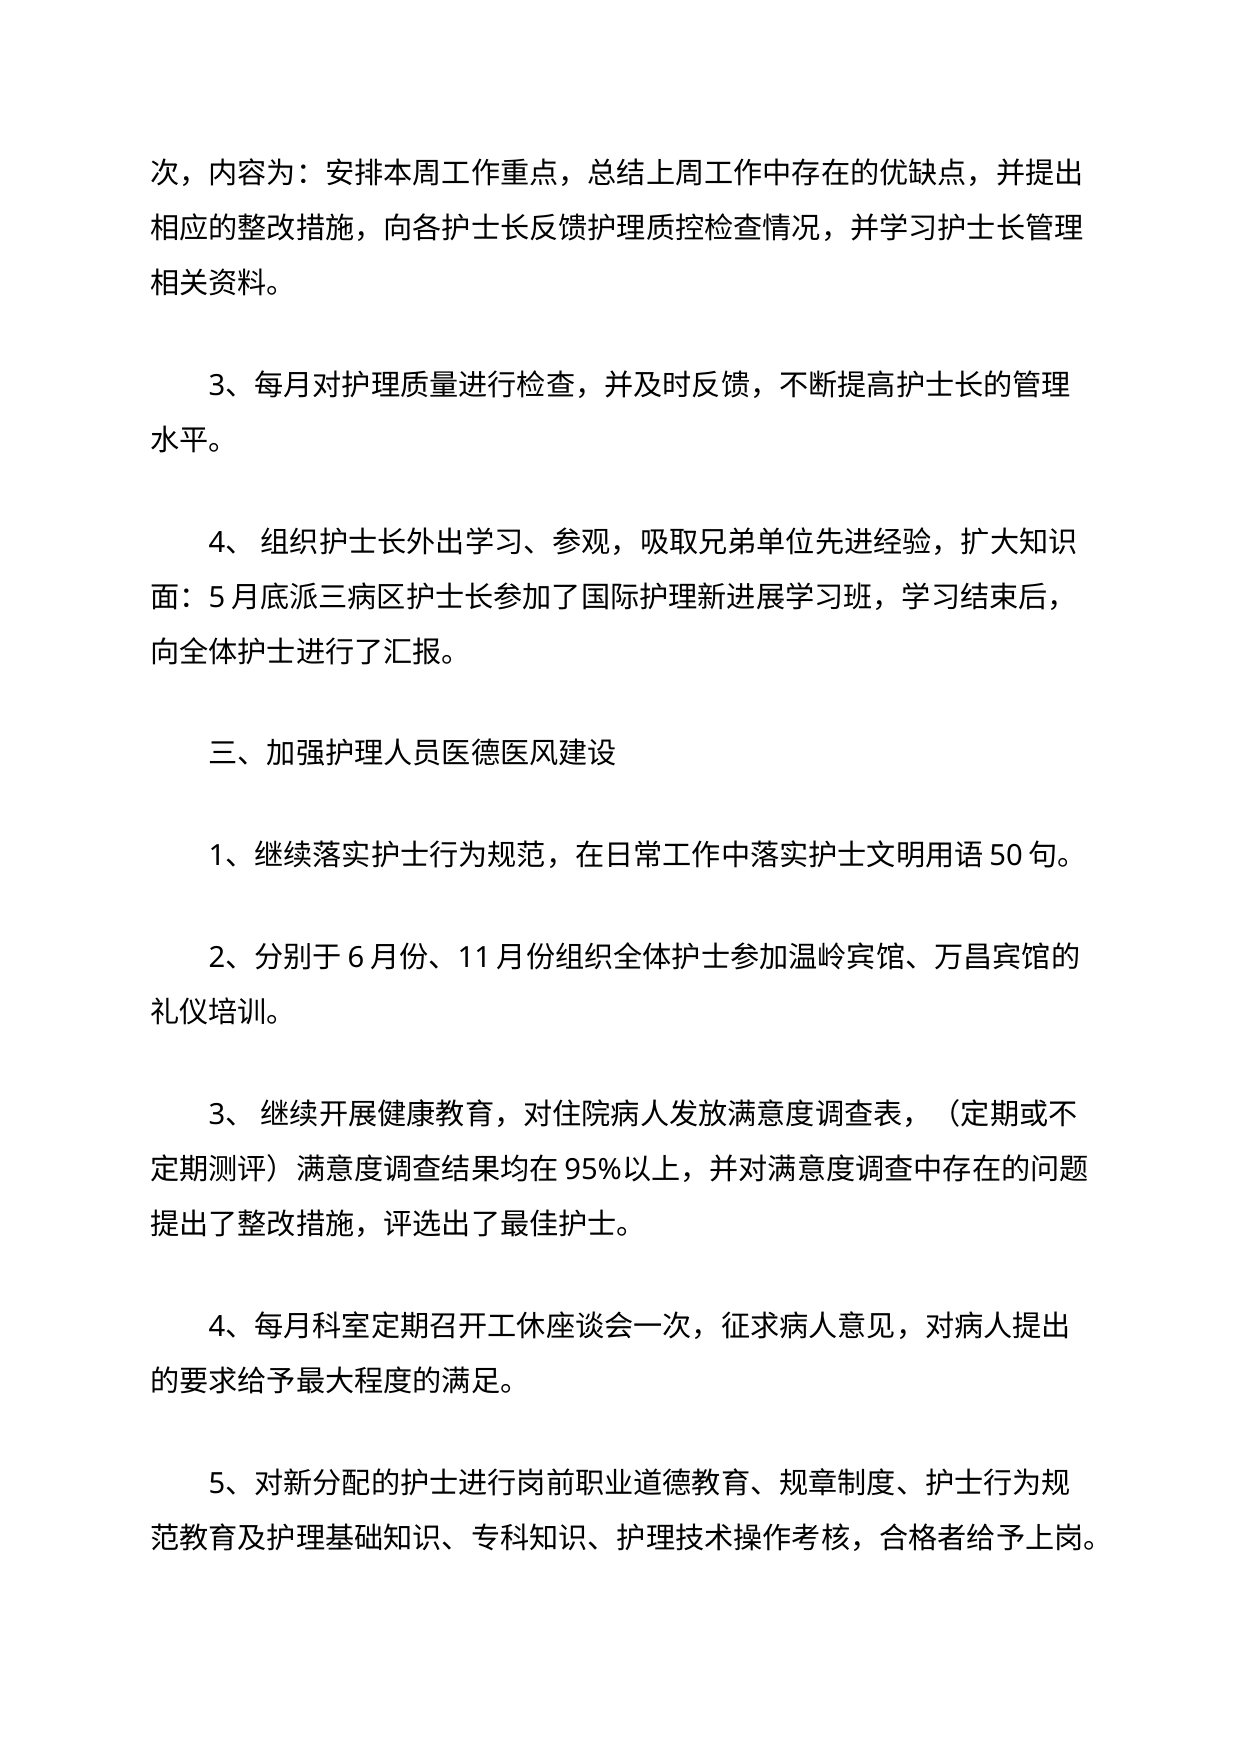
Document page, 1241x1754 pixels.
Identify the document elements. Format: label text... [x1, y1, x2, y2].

text 3、每月对护理质量进行检查，并及时反馈，不断提高护士长的管理水平。 [150, 362, 1090, 459]
text 5、对新分配的护士进行岗前职业道德教育、规章制度、护士行为规范教育及护理基础知识、专科知识、护理技术操作考核，合格者给予上岗。 [150, 1459, 1090, 1556]
text 三、加强护理人员医德医风建设 [150, 730, 1090, 772]
text 3、 继续开展健康教育，对住院病人发放满意度调查表，（定期或不定期测评）满意度调查结果均在95%以上，并对满意度调查中存在的问题提出了整改措施，评选出了最佳护士。 [150, 1091, 1090, 1243]
text 1、继续落实护士行为规范，在日常工作中落实护士文明用语50句。 [150, 832, 1090, 874]
text 4、每月科室定期召开工休座谈会一次，征求病人意见，对病人提出的要求给予最大程度的满足。 [150, 1302, 1090, 1400]
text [150, 150, 1090, 302]
text 2、分别于6月份、11月份组织全体护士参加温岭宾馆、万昌宾馆的礼仪培训。 [150, 934, 1090, 1031]
text 4、 组织护士长外出学习、参观，吸取兄弟单位先进经验，扩大知识面：5月底派三病区护士长参加了国际护理新进展学习班，学习结束后，向全体护士进行了汇报。 [150, 518, 1090, 671]
